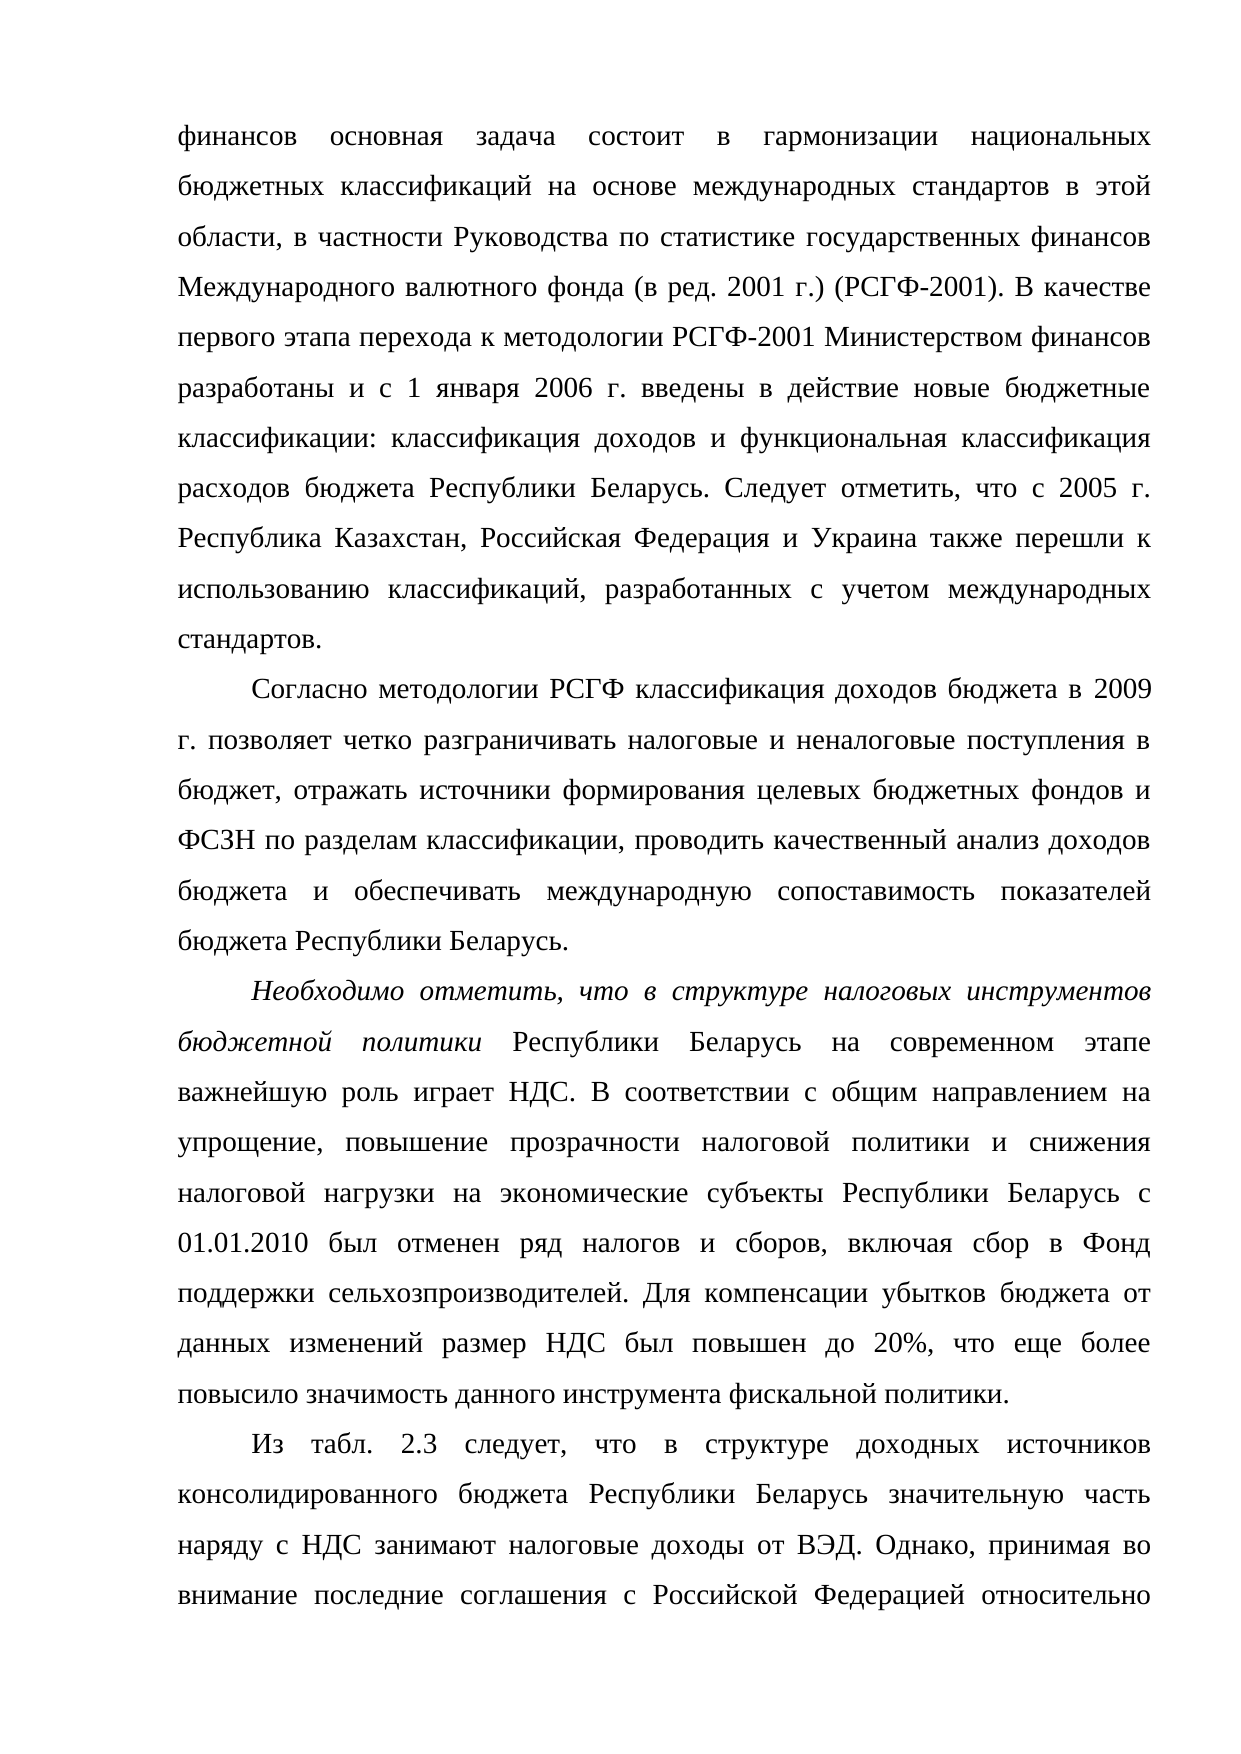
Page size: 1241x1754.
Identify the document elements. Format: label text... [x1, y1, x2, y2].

text Необходимо отметить, что в структуре налоговых инструментов бюджетной политики Республики Беларусь на современном этапе важнейшую роль играет НДС. В соответствии с общим направлением на упрощение, повышение прозрачности налоговой политики и снижения налоговой нагрузки на экономические субъекты Республики Беларусь с 01.01.2010 был отменен ряд налогов и сборов, включая сбор в Фонд поддержки сельхозпроизводителей. Для компенсации убытков бюджета от данных изменений размер НДС был повышен до 20%, что еще более повысило значимость данного инструмента фискальной политики. [177, 973, 1152, 1409]
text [177, 1426, 1152, 1611]
text Согласно методологии РСГФ классификация доходов бюджета в . позволяет четко разграничивать налоговые и неналоговые поступления в бюджет, отражать источники формирования целевых бюджетных фондов и ФСЗН по разделам классификации, проводить качественный анализ доходов бюджета и обеспечивать международную сопоставимость показателей бюджета Республики Беларусь. [177, 672, 1152, 957]
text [177, 118, 1152, 655]
